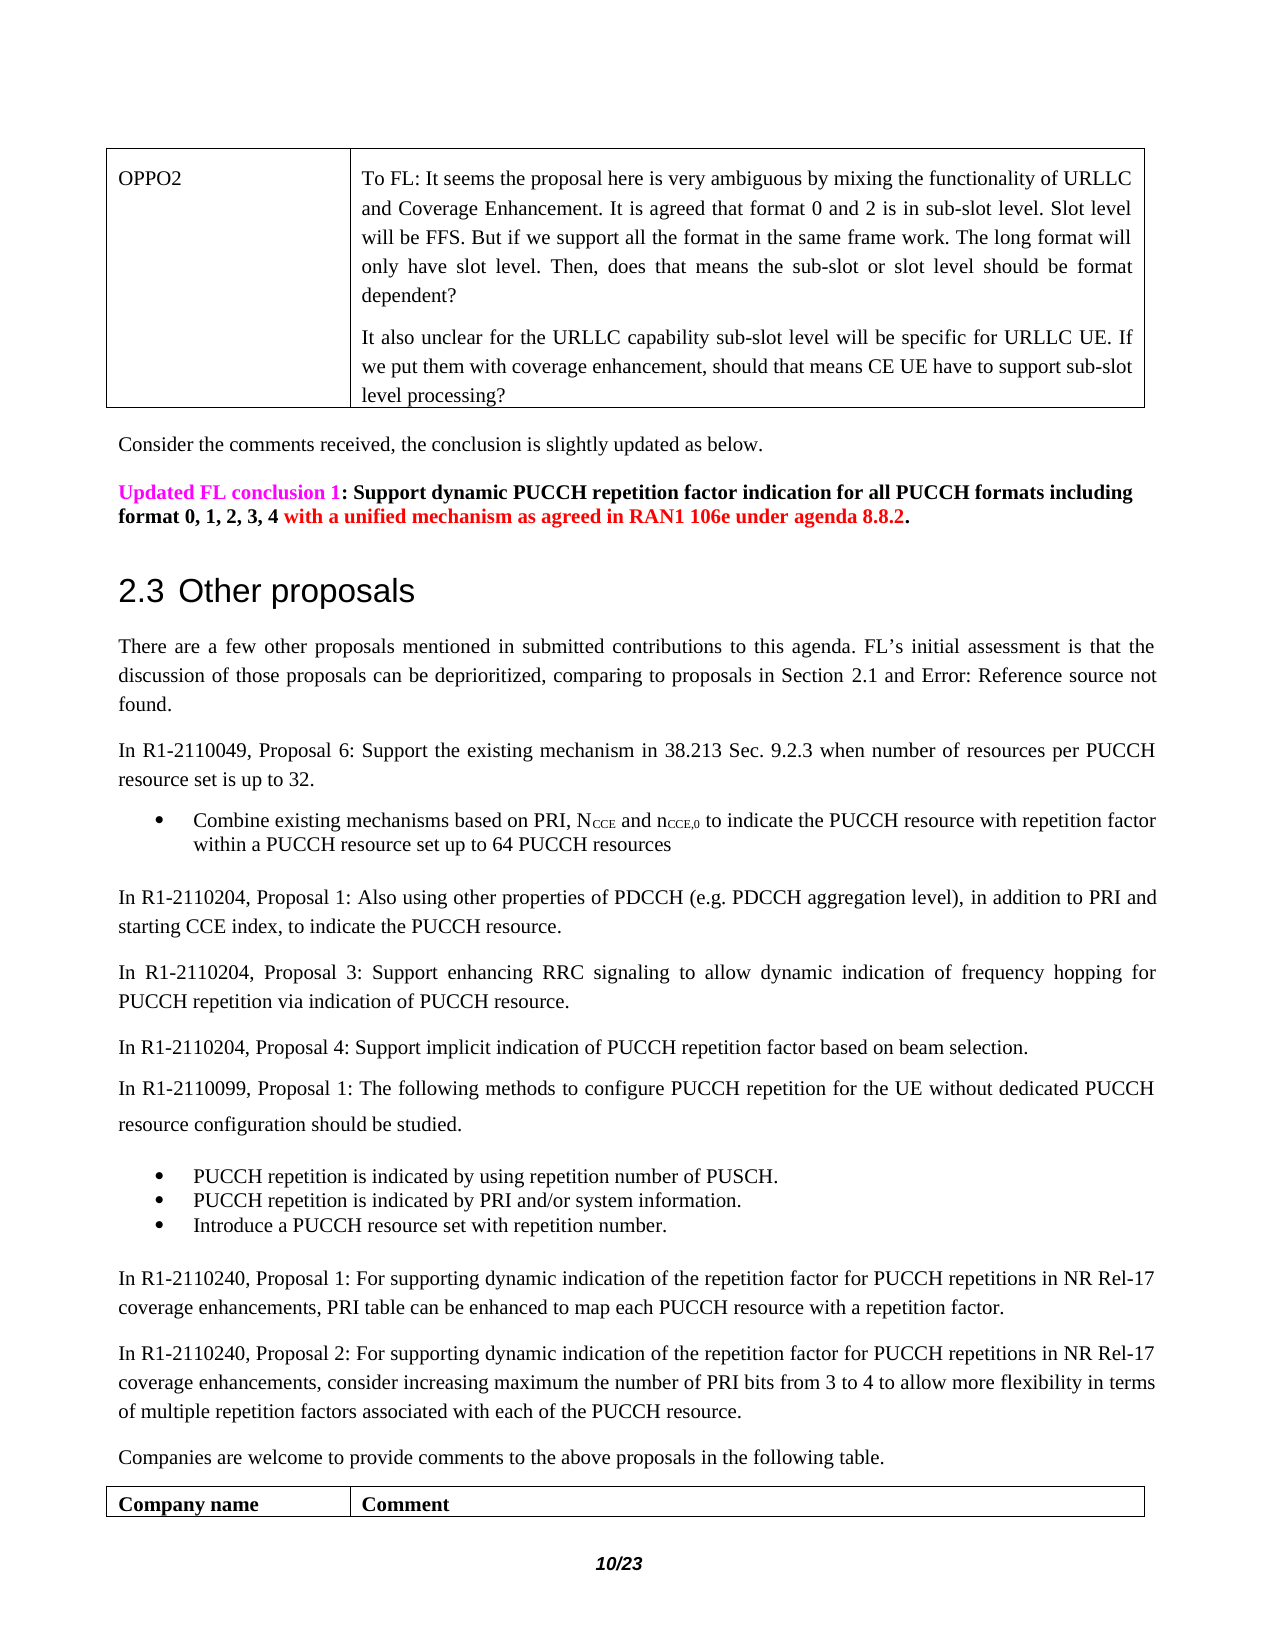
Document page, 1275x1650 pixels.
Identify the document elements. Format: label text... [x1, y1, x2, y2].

list Combine existing mechanisms based on PRI, NCCE and nCCE,0 to indicate the PUCCH resource with repetition factor within a PUCCH resource set up to 64 PUCCH resources [156, 808, 1157, 856]
text In R1-2110240, Proposal 2: For supporting dynamic indication of the repetition factor for PUCCH repetitions in NR Rel-17 coverage enhancements, consider increasing maximum the number of PRI bits from 3 to 4 to allow more flexibility in terms of multiple repetition factors associated with each of the PUCCH resource. [118, 1336, 1157, 1423]
table_header Company name [107, 1487, 350, 1516]
table_cell To FL: It seems the proposal here is very ambiguous by mixing the functionality of URLLC and Coverage Enhancement. It is agreed that format 0 and 2 is in sub-slot level. Slot level will be FFS. But if we support all the format in the same frame work. The long format will only have slot level. Then, does that means the sub-slot or slot level should be format dependent? It also unclear for the URLLC capability sub-slot level will be specific for URLLC UE. If we put them with coverage enhancement, should that means CE UE have to support sub-slot level processing? [351, 149, 1144, 407]
list PUCCH repetition is indicated by using repetition number of PUSCH. [156, 1164, 1157, 1188]
list PUCCH repetition is indicated by PRI and/or system information. [156, 1188, 1157, 1212]
text In R1-2110204, Proposal 3: Support enhancing RRC signaling to allow dynamic indication of frequency hopping for PUCCH repetition via indication of PUCCH resource. [118, 955, 1157, 1013]
table_cell OPPO2 [107, 149, 350, 407]
text Updated FL conclusion 1: Support dynamic PUCCH repetition factor indication for all PUCCH formats including format 0, 1, 2, 3, 4 with a unified mechanism as agreed in RAN1 106e under agenda 8.8.2. [118, 480, 1157, 528]
text In R1-2110204, Proposal 4: Support implicit indication of PUCCH repetition factor based on beam selection. [118, 1030, 1157, 1059]
text Companies are welcome to provide comments to the above proposals in the following table. [118, 1440, 1157, 1469]
table_header Comment [351, 1487, 1144, 1516]
list Introduce a PUCCH resource set with repetition number. [156, 1212, 1157, 1237]
text In R1-2110099, Proposal 1: The following methods to configure PUCCH repetition for the UE without dedicated PUCCH resource configuration should be studied. [118, 1076, 1157, 1136]
subtitle Other proposals [118, 571, 1157, 610]
text Consider the comments received, the conclusion is slightly updated as below. [118, 432, 1157, 456]
text In R1-2110049, Proposal 6: Support the existing mechanism in 38.213 Sec. 9.2.3 when number of resources per PUCCH resource set is up to 32. [118, 733, 1157, 791]
text In R1-2110204, Proposal 1: Also using other properties of PDCCH (e.g. PDCCH aggregation level), in addition to PRI and starting CCE index, to indicate the PUCCH resource. [118, 880, 1157, 938]
text In R1-2110240, Proposal 1: For supporting dynamic indication of the repetition factor for PUCCH repetitions in NR Rel-17 coverage enhancements, PRI table can be enhanced to map each PUCCH resource with a repetition factor. [118, 1261, 1157, 1319]
